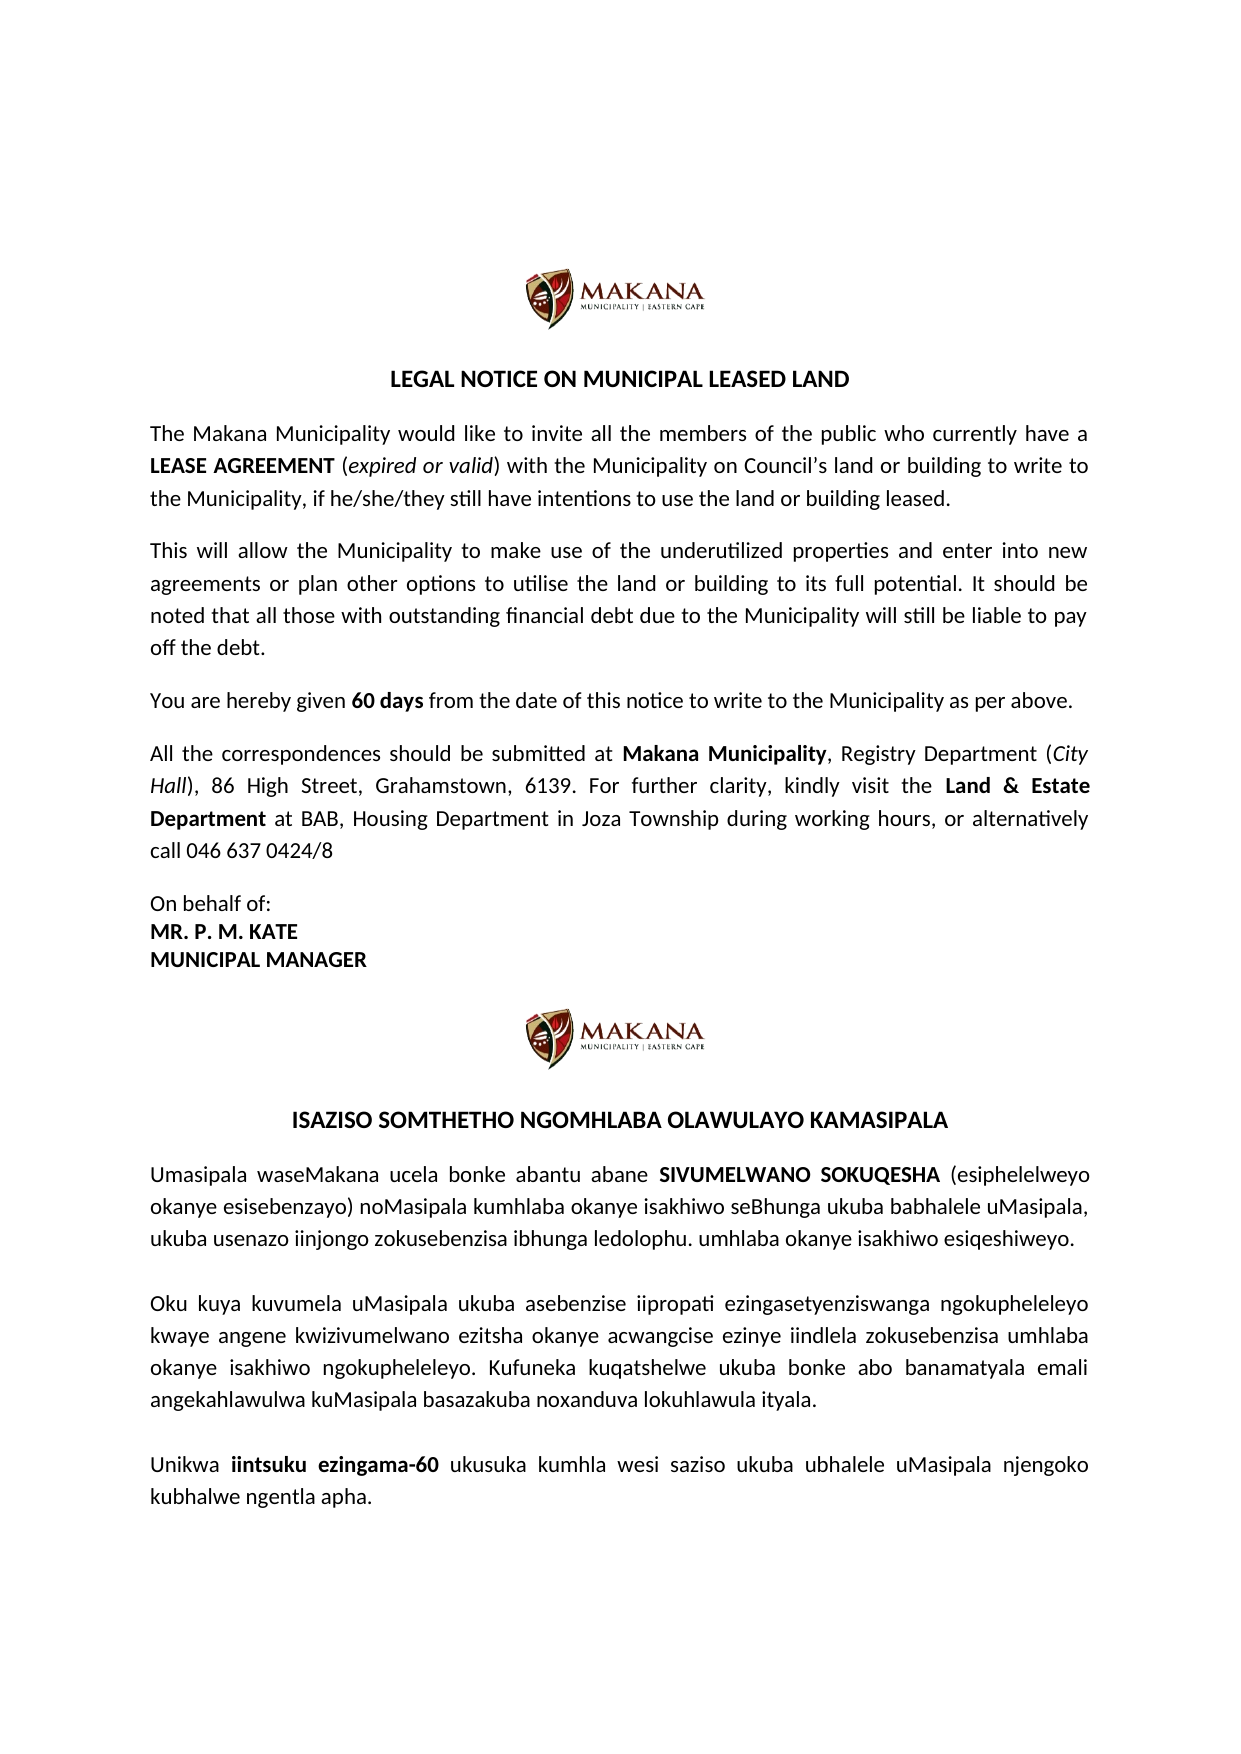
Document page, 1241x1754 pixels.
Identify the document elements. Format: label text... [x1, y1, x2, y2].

text On behalf of: [150, 889, 1090, 917]
text Unikwa iintsuku ezingama-60 ukusuka kumhla wesi saziso ukuba ubhalele uMasipala njengoko kubhalwe ngentla apha. [150, 1450, 1090, 1510]
text ISAZISO SOMTHETHO NGOMHLABA OLAWULAYO KAMASIPALA [150, 1104, 1090, 1135]
text LEGAL NOTICE ON MUNICIPAL LEASED LAND [150, 363, 1090, 394]
text MR. P. M. KATE [150, 917, 1090, 945]
text Umasipala waseMakana ucela bonke abantu abane SIVUMELWANO SOKUQESHA (esiphelelweyo okanye esisebenzayo) noMasipala kumhlaba okanye isakhiwo seBhunga ukuba babhalele uMasipala, ukuba usenazo iinjongo zokusebenzisa ibhunga ledolophu. umhlaba okanye isakhiwo esiqeshiweyo. [150, 1160, 1090, 1252]
text Oku kuya kuvumela uMasipala ukuba asebenzise iipropati ezingasetyenziswanga ngokupheleleyo kwaye angene kwizivumelwano ezitsha okanye acwangcise ezinye iindlela zokusebenzisa umhlaba okanye isakhiwo ngokupheleleyo. Kufuneka kuqatshelwe ukuba bonke abo banamatyala emali angekahlawulwa kuMasipala basazakuba noxanduva lokuhlawula ityala. [150, 1289, 1090, 1413]
text This will allow the Municipality to make use of the underutilized properties and enter into new agreements or plan other options to utilise the land or building to its full potential. It should be noted that all those with outstanding financial debt due to the Municipality will still be liable to pay off the debt. [150, 537, 1090, 661]
picture [515, 253, 725, 339]
text MUNICIPAL MANAGER [150, 945, 1090, 973]
text You are hereby given 60 days from the date of this notice to write to the Municipality as per above. [150, 686, 1090, 714]
picture [515, 993, 725, 1080]
text The Makana Municipality would like to invite all the members of the public who currently have a LEASE AGREEMENT (expired or valid) with the Municipality on Council’s land or building to write to the Municipality, if he/she/they still have intentions to use the land or building leased. [150, 419, 1090, 512]
text All the correspondences should be submitted at Makana Municipality, Registry Department (City Hall), 86 High Street, Grahamstown, 6139. For further clarity, kindly visit the Land & Estate Department at BAB, Housing Department in Joza Township during working hours, or alternatively call 046 637 0424/8 [150, 739, 1090, 864]
